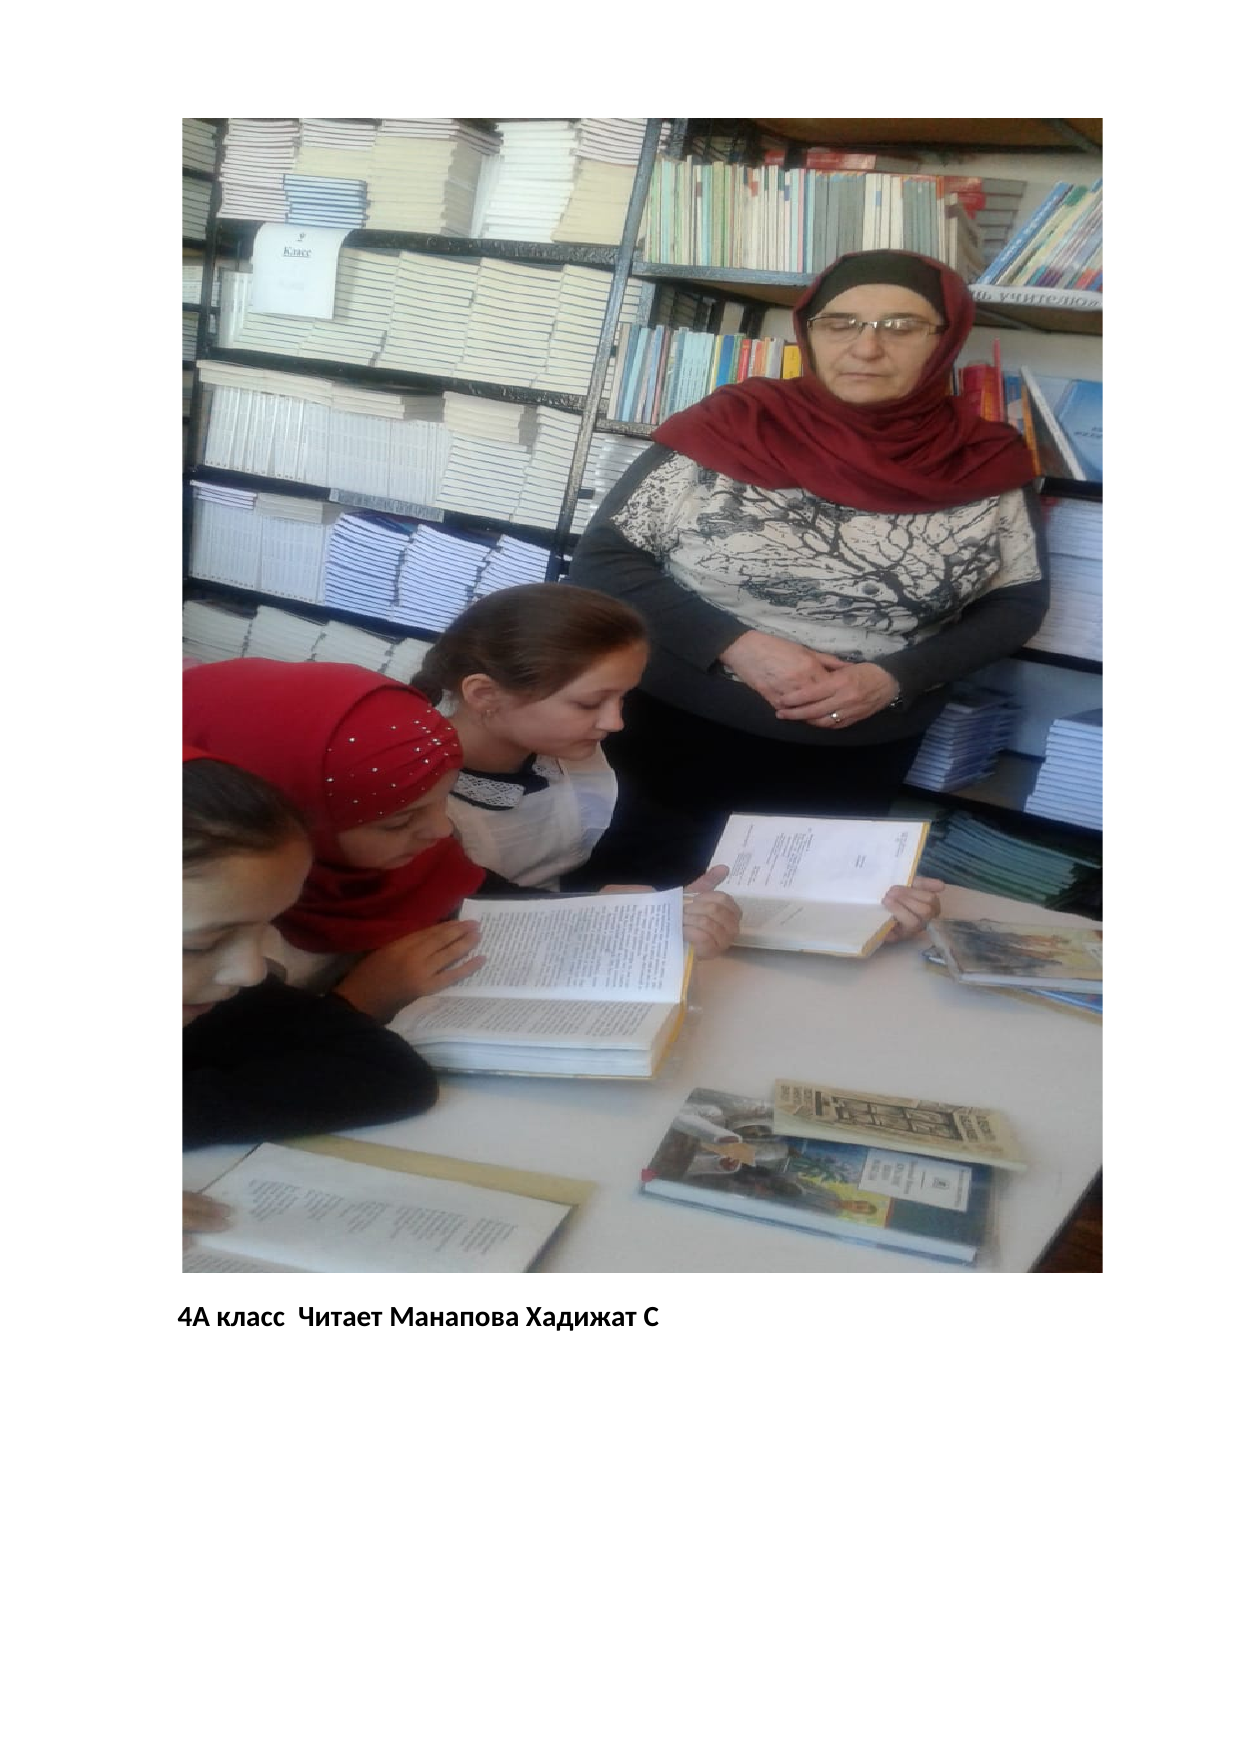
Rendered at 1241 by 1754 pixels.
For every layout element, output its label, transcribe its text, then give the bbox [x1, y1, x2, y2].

text 4А класс Читает Манапова Хадижат С [177, 1298, 1152, 1333]
picture [182, 118, 1103, 1273]
